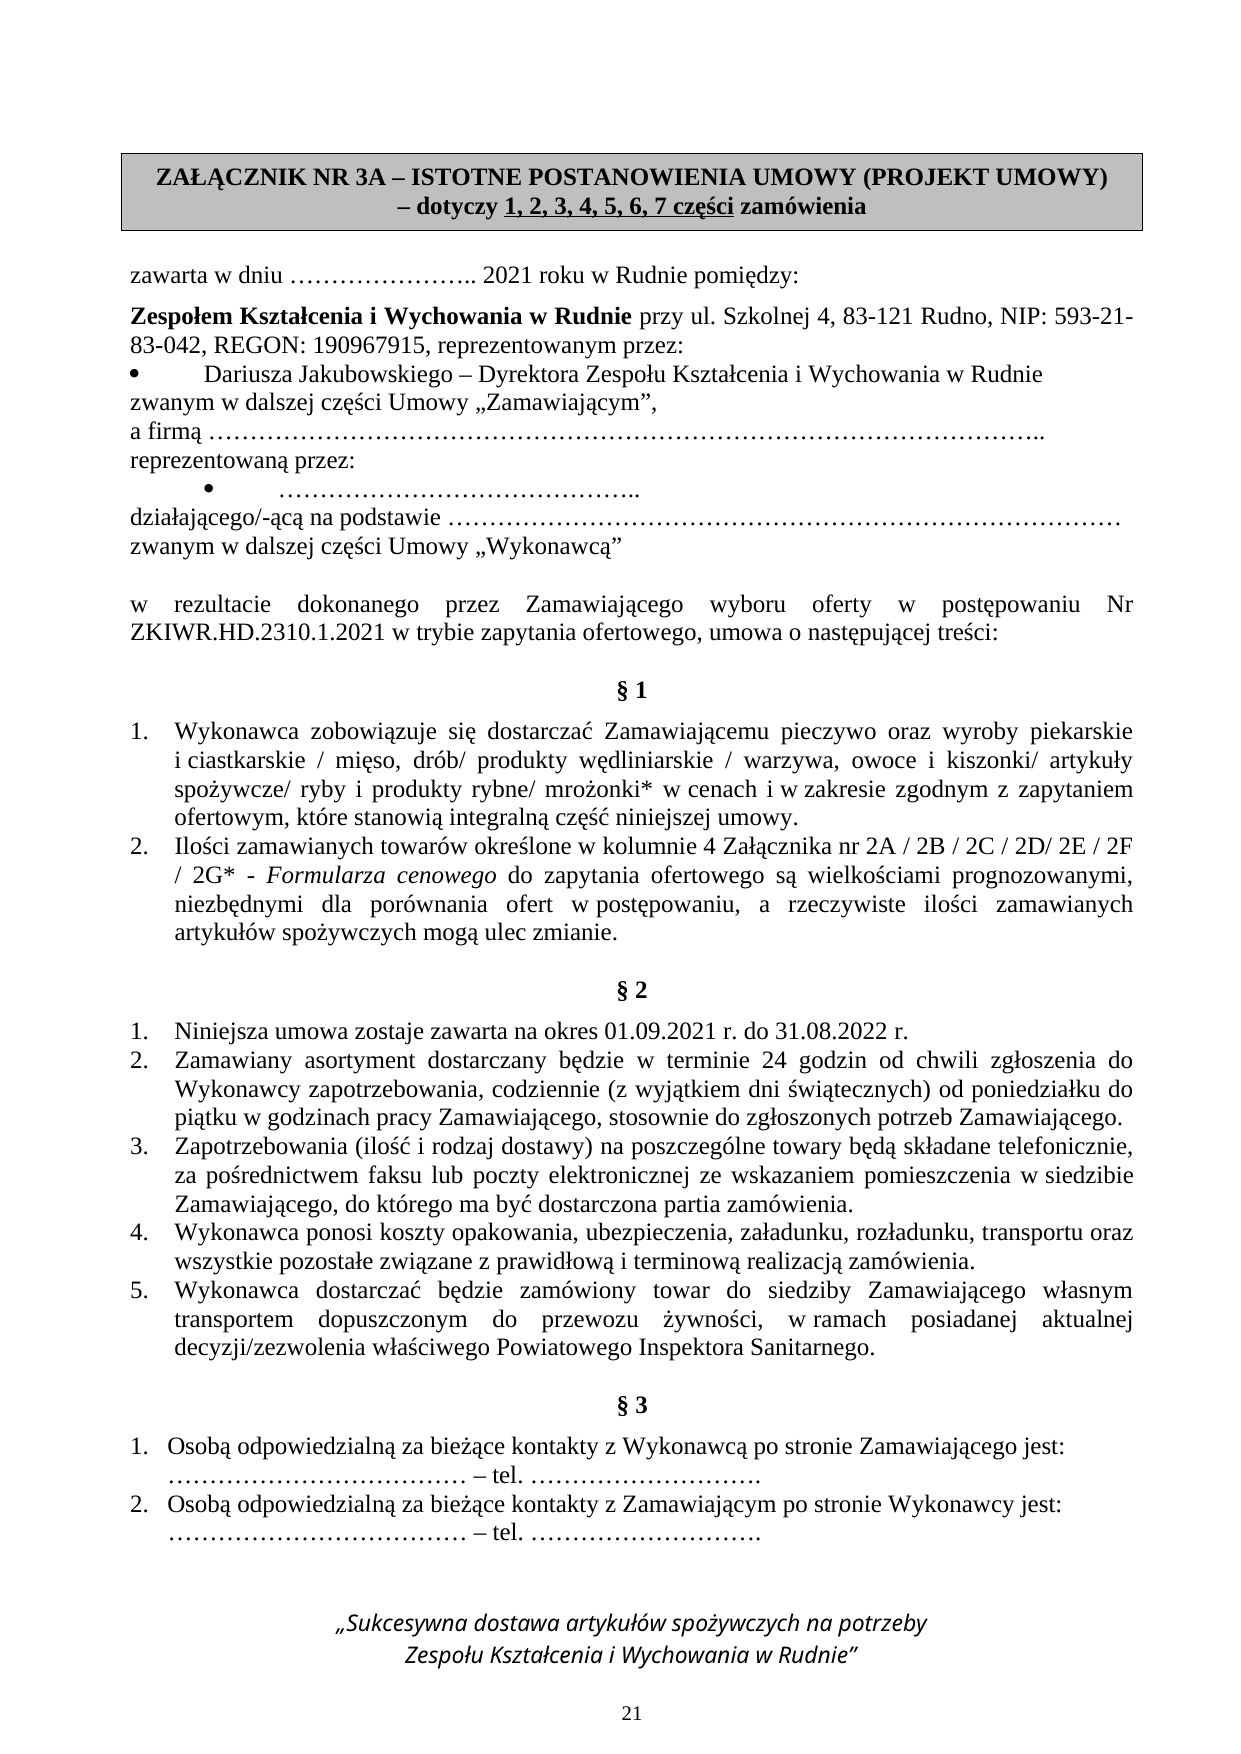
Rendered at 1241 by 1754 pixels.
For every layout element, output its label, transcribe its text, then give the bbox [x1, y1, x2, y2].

text w rezultacie dokonanego przez Zamawiającego wyboru oferty w postępowaniu Nr ZKIWR.HD.2310.1.2021 w trybie zapytania ofertowego, umowa o następującej treści: [130, 589, 1134, 646]
text § 2 [130, 975, 1134, 1004]
text działającego/-ącą na podstawie ……………………………………………………………………… [130, 502, 1134, 531]
text § 1 [130, 675, 1134, 704]
list Osobą odpowiedzialną za bieżące kontakty z Wykonawcą po stronie Zamawiającego jest: [130, 1431, 1134, 1460]
text zawarta w dniu ………………….. 2021 roku w Rudnie pomiędzy: [130, 260, 1134, 289]
text ……………………………… – tel. ………………………. [167, 1460, 1134, 1489]
list Ilości zamawianych towarów określone w kolumnie 4 Załącznika nr 2A / 2B / 2C / 2D/ 2E / 2F / 2G* - Formularza cenowego do zapytania ofertowego są wielkościami prognozowanymi, niezbędnymi dla porównania ofert w postępowaniu, a rzeczywiste ilości zamawianych artykułów spożywczych mogą ulec zmianie. [130, 831, 1134, 946]
list Wykonawca zobowiązuje się dostarczać Zamawiającemu pieczywo oraz wyroby piekarskie i ciastkarskie / mięso, drób/ produkty wędliniarskie / warzywa, owoce i kiszonki/ artykuły spożywcze/ ryby i produkty rybne/ mrożonki* w cenach i w zakresie zgodnym z zapytaniem ofertowym, które stanowią integralną część niniejszej umowy. [130, 716, 1134, 831]
list Wykonawca dostarczać będzie zamówiony towar do siedziby Zamawiającego własnym transportem dopuszczonym do przewozu żywności, w ramach posiadanej aktualnej decyzji/zezwolenia właściwego Powiatowego Inspektora Sanitarnego. [130, 1275, 1134, 1361]
subtitle ZAŁĄCZNIK NR 3A – ISTOTNE POSTANOWIENIA UMOWY (PROJEKT UMOWY) [122, 154, 1142, 182]
text ……………………………… – tel. ………………………. [167, 1517, 1134, 1546]
subtitle – dotyczy 1, 2, 3, 4, 5, 6, 7 części zamówienia [122, 182, 1142, 230]
list Dariusza Jakubowskiego – Dyrektora Zespołu Kształcenia i Wychowania w Rudnie [130, 359, 1134, 387]
text zwanym w dalszej części Umowy „Zamawiającym”, [130, 387, 1134, 416]
list Wykonawca ponosi koszty opakowania, ubezpieczenia, załadunku, rozładunku, transportu oraz wszystkie pozostałe związane z prawidłową i terminową realizacją zamówienia. [130, 1217, 1134, 1275]
text reprezentowaną przez: [130, 445, 1134, 474]
list Zamawiany asortyment dostarczany będzie w terminie 24 godzin od chwili zgłoszenia do Wykonawcy zapotrzebowania, codziennie (z wyjątkiem dni świątecznych) od poniedziałku do piątku w godzinach pracy Zamawiającego, stosownie do zgłoszonych potrzeb Zamawiającego. [130, 1045, 1134, 1131]
text a firmą ……………………………………………………………………………………….. [130, 416, 1134, 445]
text § 3 [130, 1390, 1134, 1419]
list Osobą odpowiedzialną za bieżące kontakty z Zamawiającym po stronie Wykonawcy jest: [130, 1489, 1134, 1517]
text Zespołem Kształcenia i Wychowania w Rudnie przy ul. Szkolnej 4, 83-121 Rudno, NIP: 593-21-83-042, REGON: 190967915, reprezentowanym przez: [130, 301, 1134, 359]
list Zapotrzebowania (ilość i rodzaj dostawy) na poszczególne towary będą składane telefonicznie, za pośrednictwem faksu lub poczty elektronicznej ze wskazaniem pomieszczenia w siedzibie Zamawiającego, do którego ma być dostarczona partia zamówienia. [130, 1131, 1134, 1217]
list …………………………………….. [204, 474, 1134, 502]
list Niniejsza umowa zostaje zawarta na okres 01.09.2021 r. do 31.08.2022 r. [130, 1016, 1134, 1045]
text zwanym w dalszej części Umowy „Wykonawcą” [130, 531, 1134, 560]
